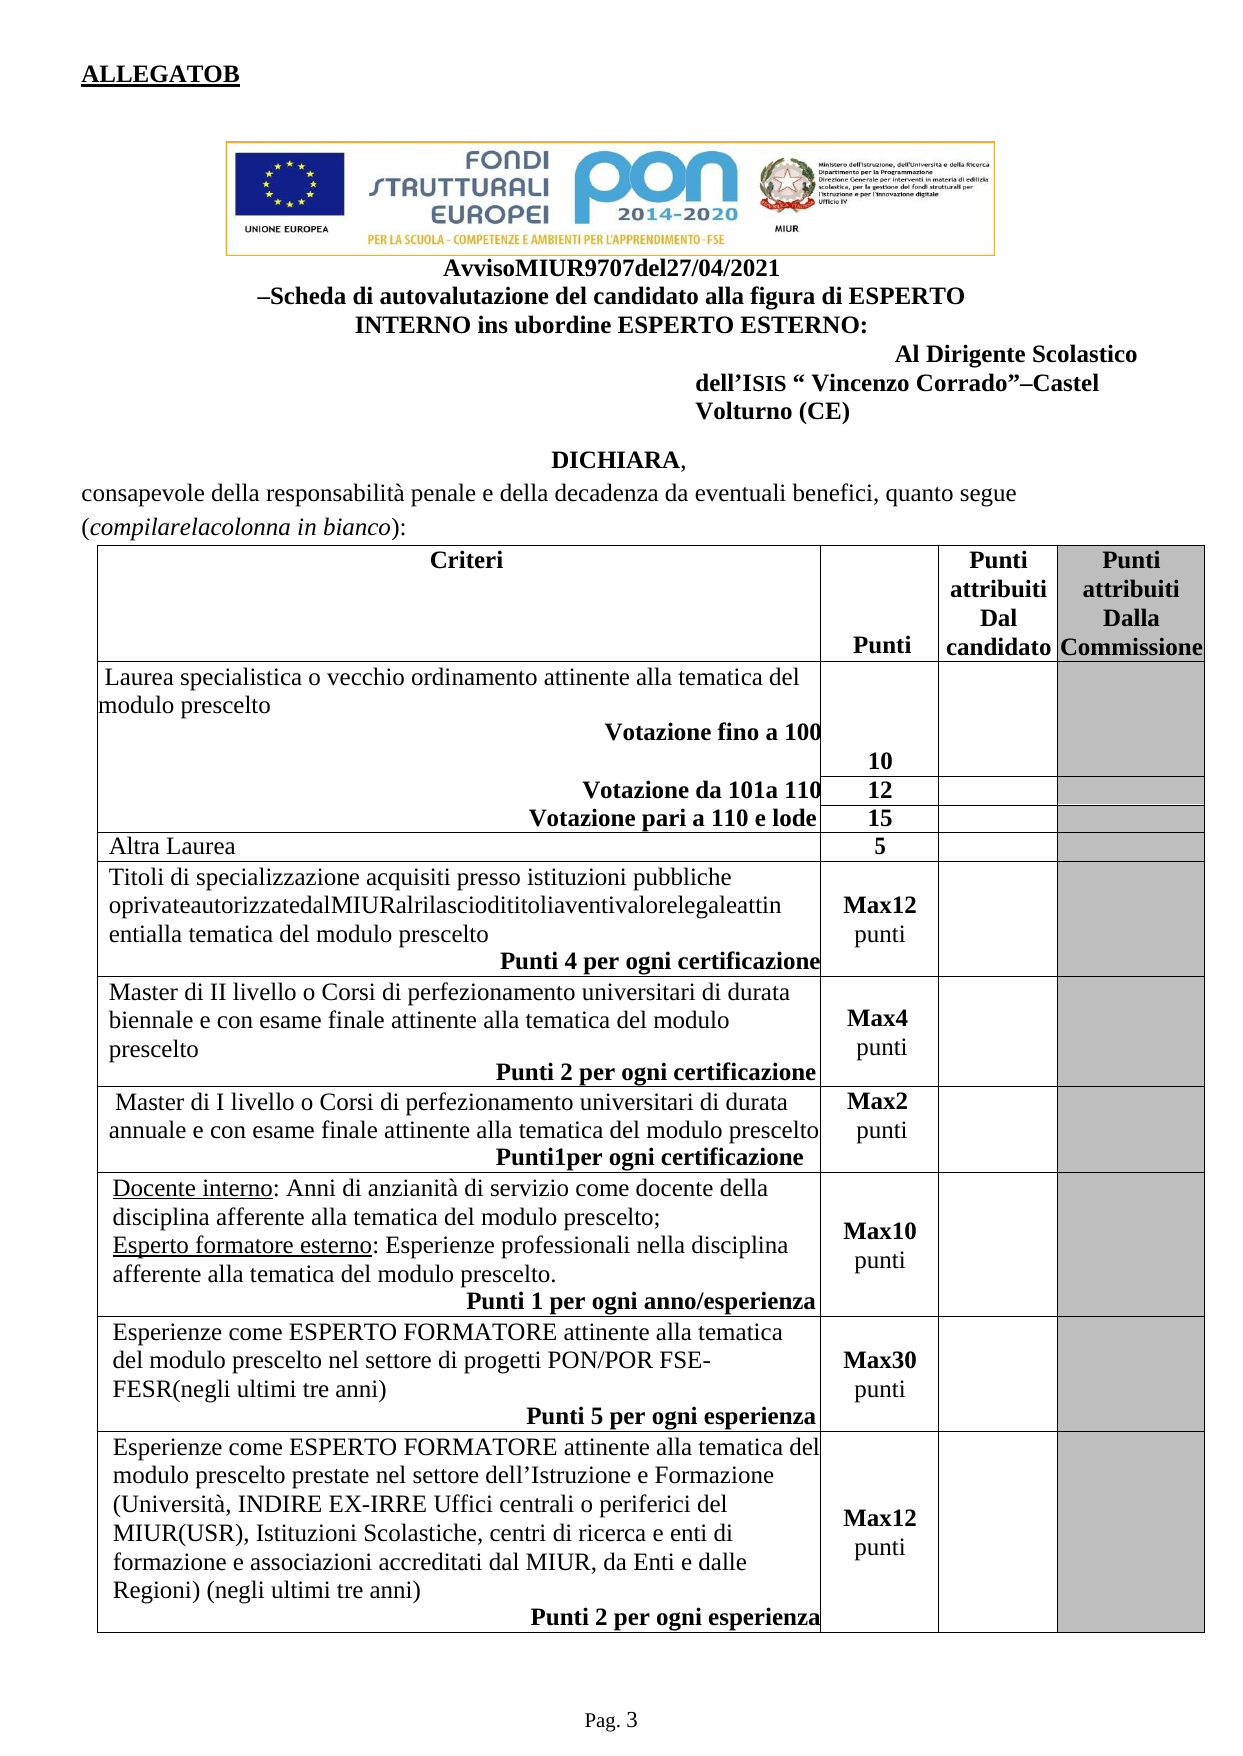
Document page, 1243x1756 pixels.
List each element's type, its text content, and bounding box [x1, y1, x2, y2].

table_cell 5 [821, 833, 938, 861]
table_cell Max30 punti [821, 1317, 938, 1431]
table_cell [939, 1317, 1057, 1431]
table_cell [939, 862, 1057, 976]
table_cell Max12 punti [821, 862, 938, 976]
table_cell Docente interno: Anni di anzianità di servizio come docente della disciplina afferente alla tematica del modulo prescelto; Esperto formatore esterno: Esperienze professionali nella disciplina afferente alla tematica del modulo prescelto. Punti 1 per ogni anno/esperienza [98, 1173, 820, 1316]
table_cell [1058, 777, 1204, 804]
table_cell [939, 833, 1057, 861]
subtitle ALLEGATOB [81, 59, 1218, 88]
table_cell 15 [821, 806, 938, 832]
table_cell Max10 punti [821, 1173, 938, 1316]
table_cell [939, 977, 1057, 1086]
table_cell Votazione da 101a 110 [98, 776, 820, 804]
table_cell [1058, 977, 1204, 1086]
table_header Punti attribuiti Dal candidato [939, 546, 1057, 661]
table_cell Esperienze come ESPERTO FORMATORE attinente alla tematica del modulo prescelto prestate nel settore dell’Istruzione e Formazione (Università, INDIRE EX-IRRE Uffici centrali o periferici del MIUR(USR), Istituzioni Scolastiche, centri di ricerca e enti di formazione e associazioni accreditati dal MIUR, da Enti e dalle Regioni) (negli ultimi tre anni) Punti 2 per ogni esperienza [98, 1432, 820, 1632]
table_cell [1058, 833, 1204, 861]
table_cell [1058, 806, 1204, 832]
picture [225, 141, 995, 256]
table_cell 10 [821, 662, 938, 776]
table_header Punti attribuiti Dalla Commissione [1058, 546, 1204, 661]
text Al Dirigente Scolastico dell’ISIS “ Vincenzo Corrado”–Castel Volturno (CE) [695, 339, 1140, 425]
subtitle –Scheda di autovalutazione del candidato alla figura di ESPERTO INTERNO ins ubordine ESPERTO ESTERNO: [212, 281, 1011, 339]
table_cell Max12 punti [821, 1432, 938, 1632]
table_cell [939, 806, 1057, 832]
table_cell [939, 1087, 1057, 1172]
table_cell [939, 777, 1057, 804]
table_cell Altra Laurea [98, 833, 820, 861]
table_header Criteri [98, 546, 820, 661]
table_cell 12 [821, 777, 938, 804]
table_cell [1058, 1087, 1204, 1172]
table_cell [939, 1173, 1057, 1316]
text consapevole della responsabilità penale e della decadenza da eventuali benefici, quanto segue (compilarelacolonna in bianco): [81, 478, 1171, 540]
table_cell [1058, 862, 1204, 976]
table_cell [1058, 1173, 1204, 1316]
table_cell [1058, 662, 1204, 776]
subtitle DICHIARA, [212, 445, 1025, 474]
table_cell Esperienze come ESPERTO FORMATORE attinente alla tematica del modulo prescelto nel settore di progetti PON/POR FSE-FESR(negli ultimi tre anni) Punti 5 per ogni esperienza [98, 1317, 820, 1431]
table_cell Master di II livello o Corsi di perfezionamento universitari di durata biennale e con esame finale attinente alla tematica del modulo prescelto Punti 2 per ogni certificazione [98, 977, 820, 1086]
table_cell [939, 1432, 1057, 1632]
table_cell Laurea specialistica o vecchio ordinamento attinente alla tematica del modulo prescelto Votazione fino a 100 [98, 662, 820, 776]
table_cell [939, 662, 1057, 776]
table_cell [1058, 1432, 1204, 1632]
table_cell [1058, 1317, 1204, 1431]
table_cell Votazione pari a 110 e lode [98, 805, 820, 832]
table_cell Master di I livello o Corsi di perfezionamento universitari di durata annuale e con esame finale attinente alla tematica del modulo prescelto Punti1per ogni certificazione [98, 1087, 820, 1172]
table_cell Titoli di specializzazione acquisiti presso istituzioni pubbliche oprivateautorizzatedalMIURalrilasciodititoliaventivalorelegaleattinentialla tematica del modulo prescelto Punti 4 per ogni certificazione [98, 862, 820, 976]
table_cell Max4 punti [821, 977, 938, 1086]
table_header Punti [821, 546, 938, 661]
table_cell Max2 punti [821, 1087, 938, 1172]
